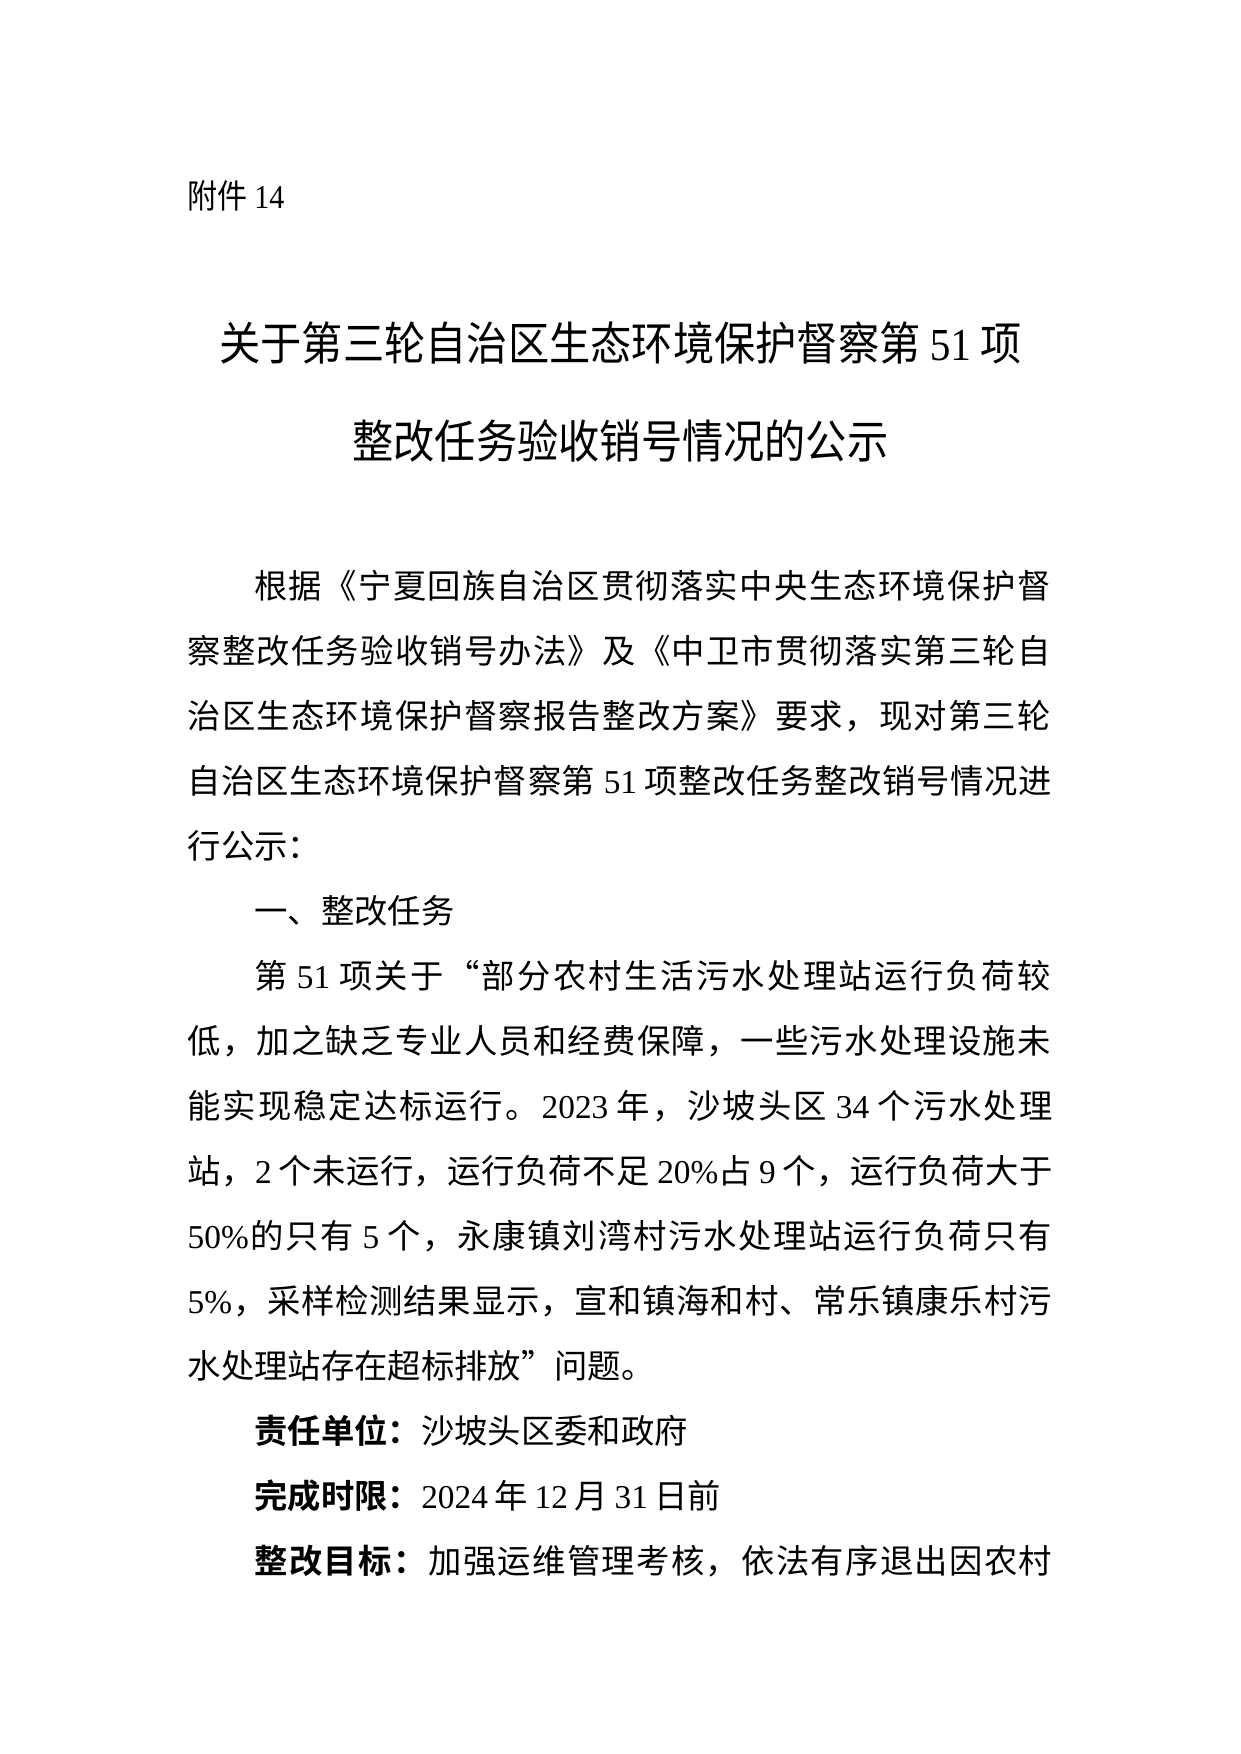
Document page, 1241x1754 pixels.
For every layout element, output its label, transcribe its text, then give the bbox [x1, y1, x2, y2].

text 附件14 [187, 162, 1053, 227]
text 完成时限：2024年12月31日前 [187, 1462, 1053, 1527]
text 一、整改任务 [187, 877, 1053, 942]
text 根据《宁夏回族自治区贯彻落实中央生态环境保护督察整改任务验收销号办法》及《中卫市贯彻落实第三轮自治区生态环境保护督察报告整改方案》要求，现对第三轮自治区生态环境保护督察第51项整改任务整改销号情况进行公示： [187, 552, 1053, 877]
text 第51项关于“部分农村生活污水处理站运行负荷较低，加之缺乏专业人员和经费保障，一些污水处理设施未能实现稳定达标运行。2023年，沙坡头区34个污水处理站，2个未运行，运行负荷不足20%占9个，运行负荷大于50%的只有5个，永康镇刘湾村污水处理站运行负荷只有5%，采样检测结果显示，宣和镇海和村、常乐镇康乐村污水处理站存在超标排放”问题。 [187, 942, 1053, 1397]
text 责任单位：沙坡头区委和政府 [187, 1397, 1053, 1462]
text 整改任务验收销号情况的公示 [187, 389, 1053, 487]
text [187, 1527, 1053, 1592]
text 关于第三轮自治区生态环境保护督察第51项 [187, 292, 1053, 389]
